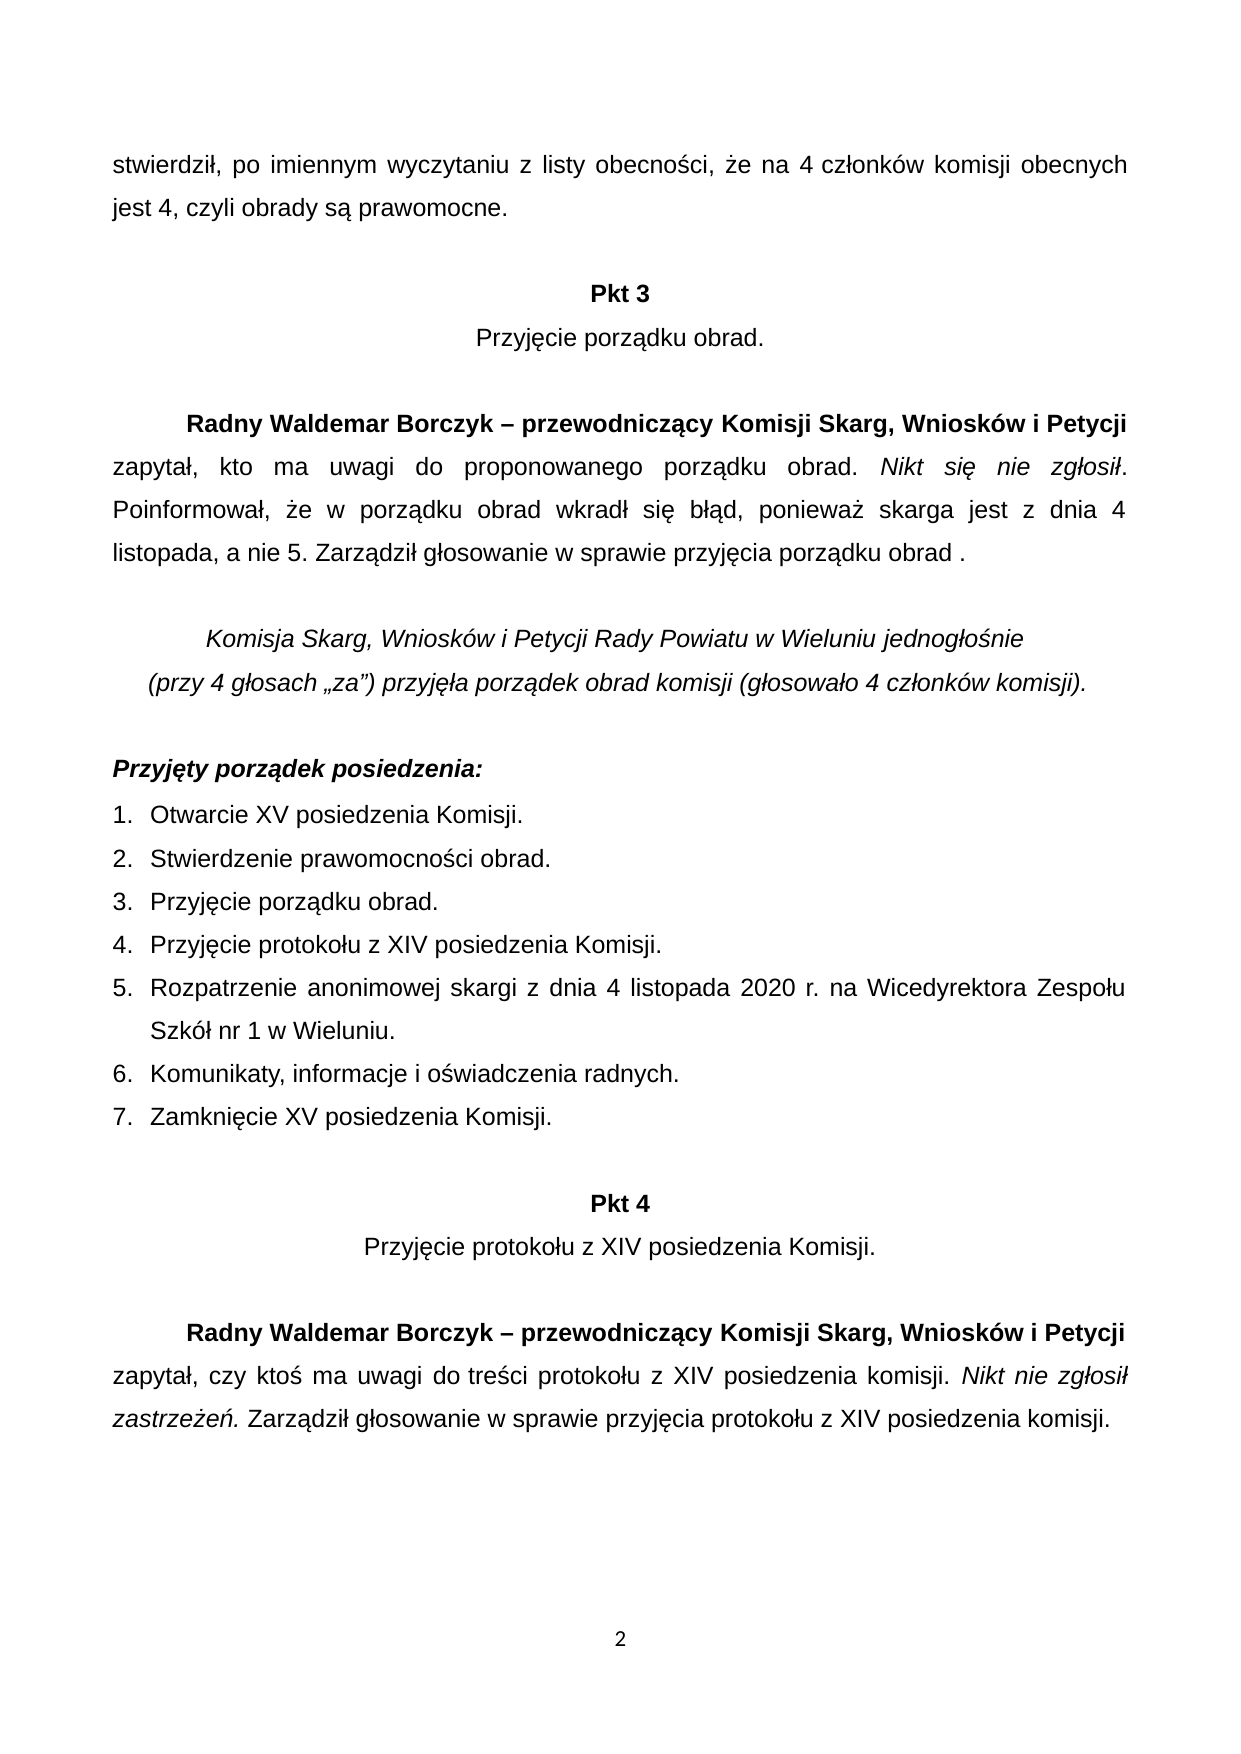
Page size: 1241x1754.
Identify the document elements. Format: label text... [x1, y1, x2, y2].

list Otwarcie XV posiedzenia Komisji. [112, 801, 1128, 829]
list Komunikaty, informacje i oświadczenia radnych. [112, 1059, 1128, 1088]
list Zamknięcie XV posiedzenia Komisji. [112, 1102, 1128, 1131]
list Rozpatrzenie anonimowej skargi z dnia 4 listopada 2020 r. na Wicedyrektora Zespołu Szkół nr 1 w Wieluniu. [112, 973, 1128, 1045]
text Komisja Skarg, Wniosków i Petycji Rady Powiatu w Wieluniu jednogłośnie (przy 4 głosach „za”) przyjęła porządek obrad komisji (głosowało 4 członków komisji). [112, 624, 1124, 696]
text Pkt 4 [112, 1189, 1128, 1217]
text Pkt 3 [112, 279, 1128, 308]
text Przyjęcie porządku obrad. [112, 322, 1128, 351]
text Radny Waldemar Borczyk – przewodniczący Komisji Skarg, Wniosków i Petycji [112, 1318, 1128, 1347]
text Radny Waldemar Borczyk – przewodniczący Komisji Skarg, Wniosków i Petycji zapytał, kto ma uwagi do proponowanego porządku obrad. Nikt się nie zgłosił. Poinformował, że w porządku obrad wkradł się błąd, ponieważ skarga jest z dnia 4 listopada, a nie 5. Zarządził głosowanie w sprawie przyjęcia porządku obrad . [112, 409, 1128, 567]
text Przyjęcie protokołu z XIV posiedzenia Komisji. [112, 1232, 1128, 1261]
text Przyjęty porządek posiedzenia: [112, 754, 1128, 782]
list Przyjęcie protokołu z XIV posiedzenia Komisji. [112, 930, 1128, 959]
list Stwierdzenie prawomocności obrad. [112, 844, 1128, 872]
list Przyjęcie porządku obrad. [112, 887, 1128, 916]
text zapytał, czy ktoś ma uwagi do treści protokołu z XIV posiedzenia komisji. Nikt nie zgłosił zastrzeżeń. Zarządził głosowanie w sprawie przyjęcia protokołu z XIV posiedzenia komisji. [112, 1361, 1128, 1433]
text stwierdził, po imiennym wyczytaniu z listy obecności, że na 4 członków komisji obecnych jest 4, czyli obrady są prawomocne. [112, 150, 1128, 222]
